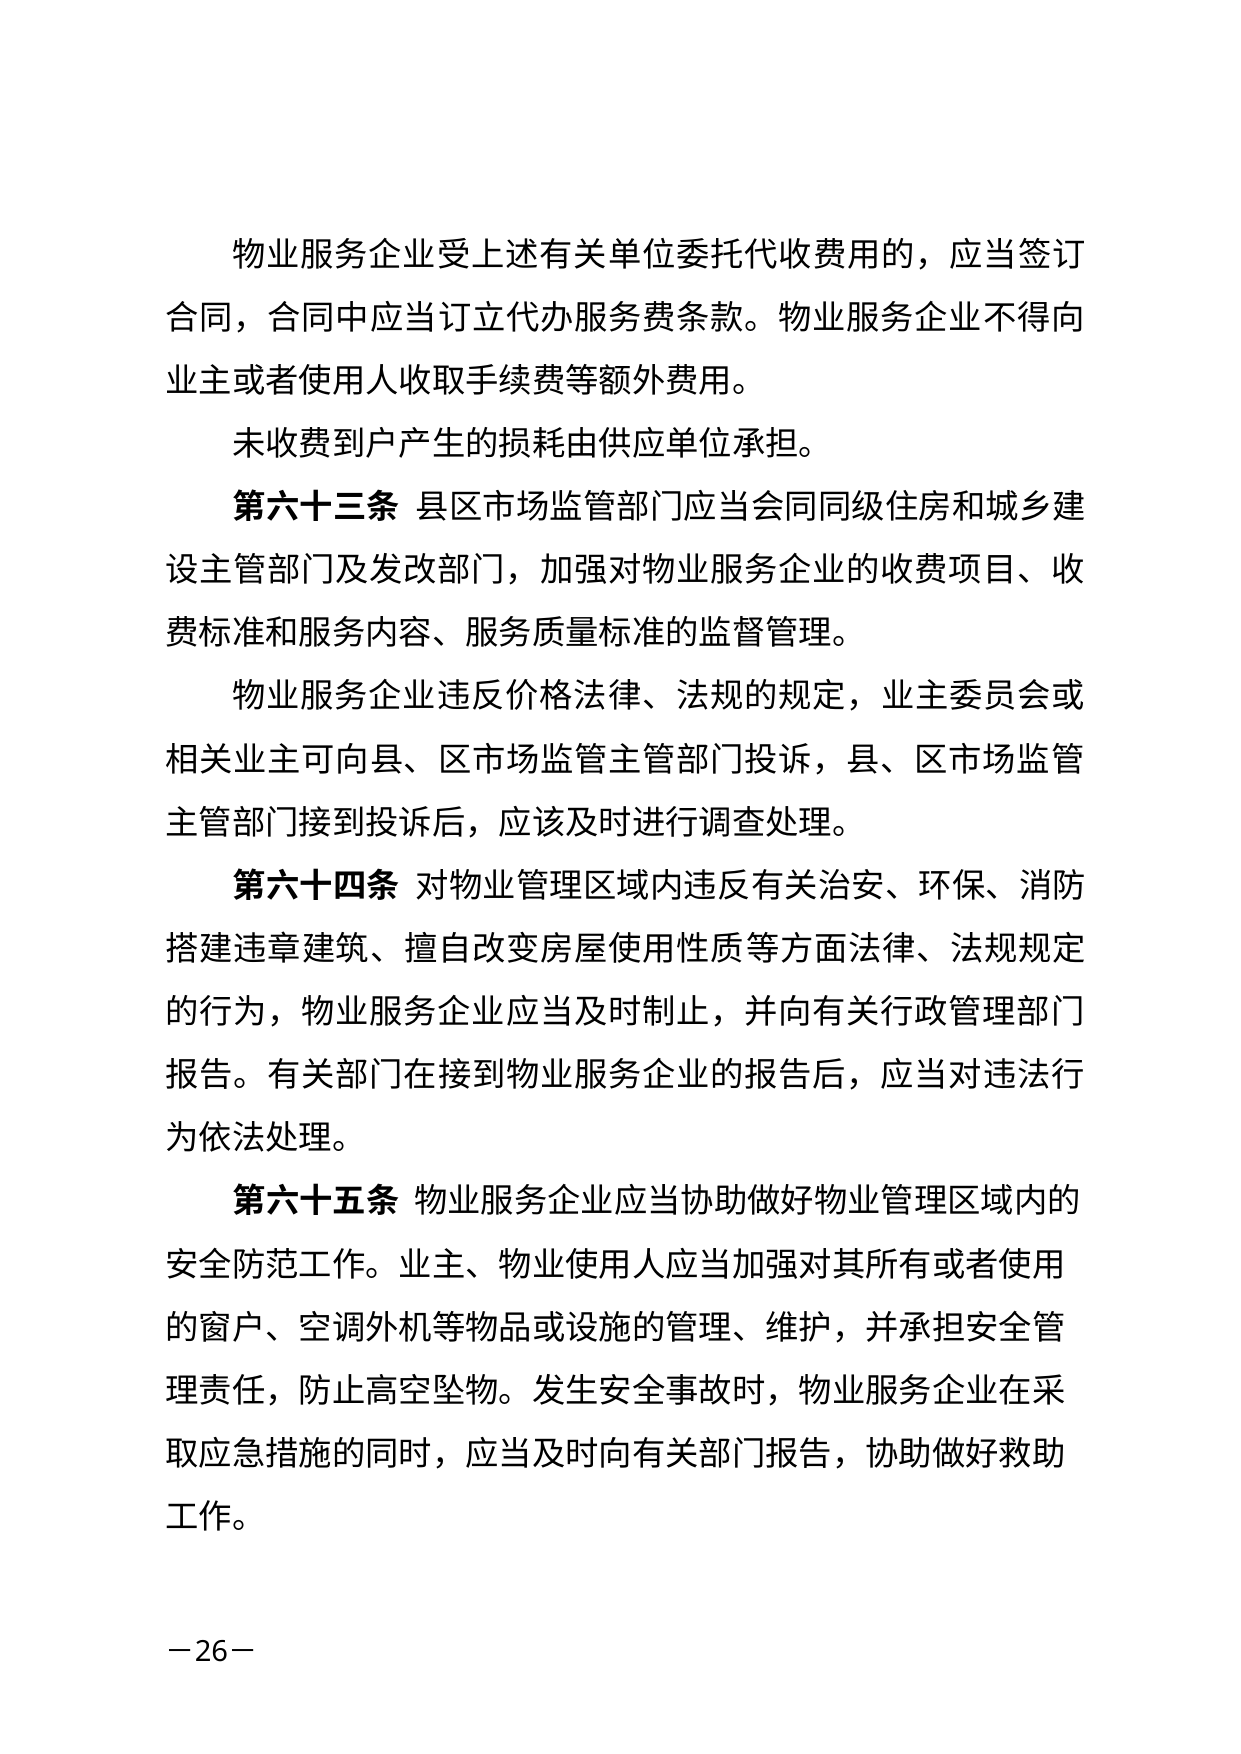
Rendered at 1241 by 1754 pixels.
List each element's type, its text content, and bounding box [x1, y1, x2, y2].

text 未收费到户产生的损耗由供应单位承担。 [165, 409, 1087, 472]
text 物业服务企业违反价格法律、法规的规定，业主委员会或相关业主可向县、区市场监管主管部门投诉，县、区市场监管主管部门接到投诉后，应该及时进行调查处理。 [165, 662, 1087, 851]
text 第六十五条 物业服务企业应当协助做好物业管理区域内的安全防范工作。业主、物业使用人应当加强对其所有或者使用的窗户、空调外机等物品或设施的管理、维护，并承担安全管理责任，防止高空坠物。发生安全事故时，物业服务企业在采取应急措施的同时，应当及时向有关部门报告，协助做好救助工作。 [165, 1167, 1087, 1546]
text 第六十四条 对物业管理区域内违反有关治安、环保、消防搭建违章建筑、擅自改变房屋使用性质等方面法律、法规规定的行为，物业服务企业应当及时制止，并向有关行政管理部门报告。有关部门在接到物业服务企业的报告后，应当对违法行为依法处理。 [165, 851, 1087, 1167]
text 第六十三条 县区市场监管部门应当会同同级住房和城乡建设主管部门及发改部门，加强对物业服务企业的收费项目、收费标准和服务内容、服务质量标准的监督管理。 [165, 472, 1087, 662]
text 物业服务企业受上述有关单位委托代收费用的，应当签订合同，合同中应当订立代办服务费条款。物业服务企业不得向业主或者使用人收取手续费等额外费用。 [165, 220, 1087, 409]
